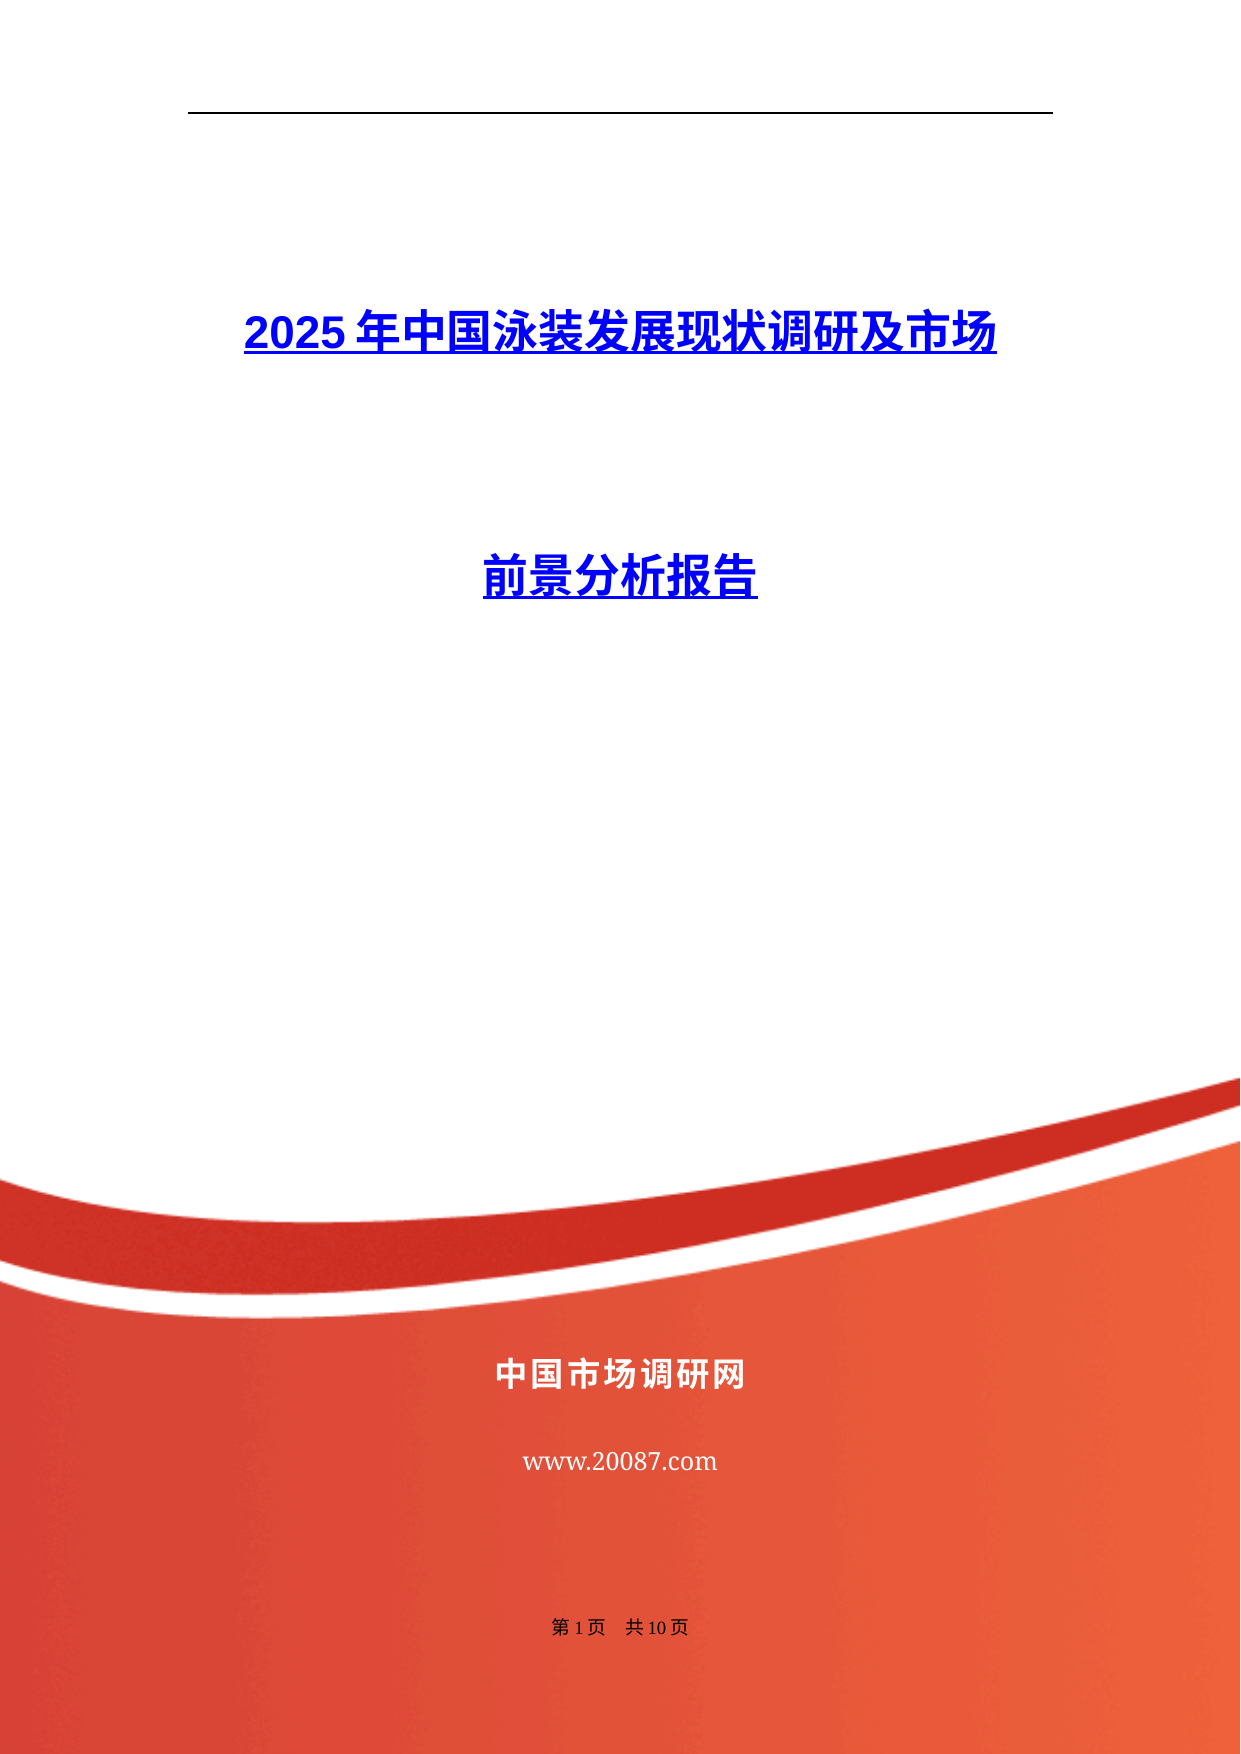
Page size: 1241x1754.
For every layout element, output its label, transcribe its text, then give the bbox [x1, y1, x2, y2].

table_header 2025年中国泳装发展现状调研及市场前景分析报告 [188, 207, 1053, 773]
subtitle 中国市场调研网 [187, 1339, 1053, 1404]
picture [0, 1006, 1241, 1754]
text www.20087.com [187, 1428, 1053, 1493]
